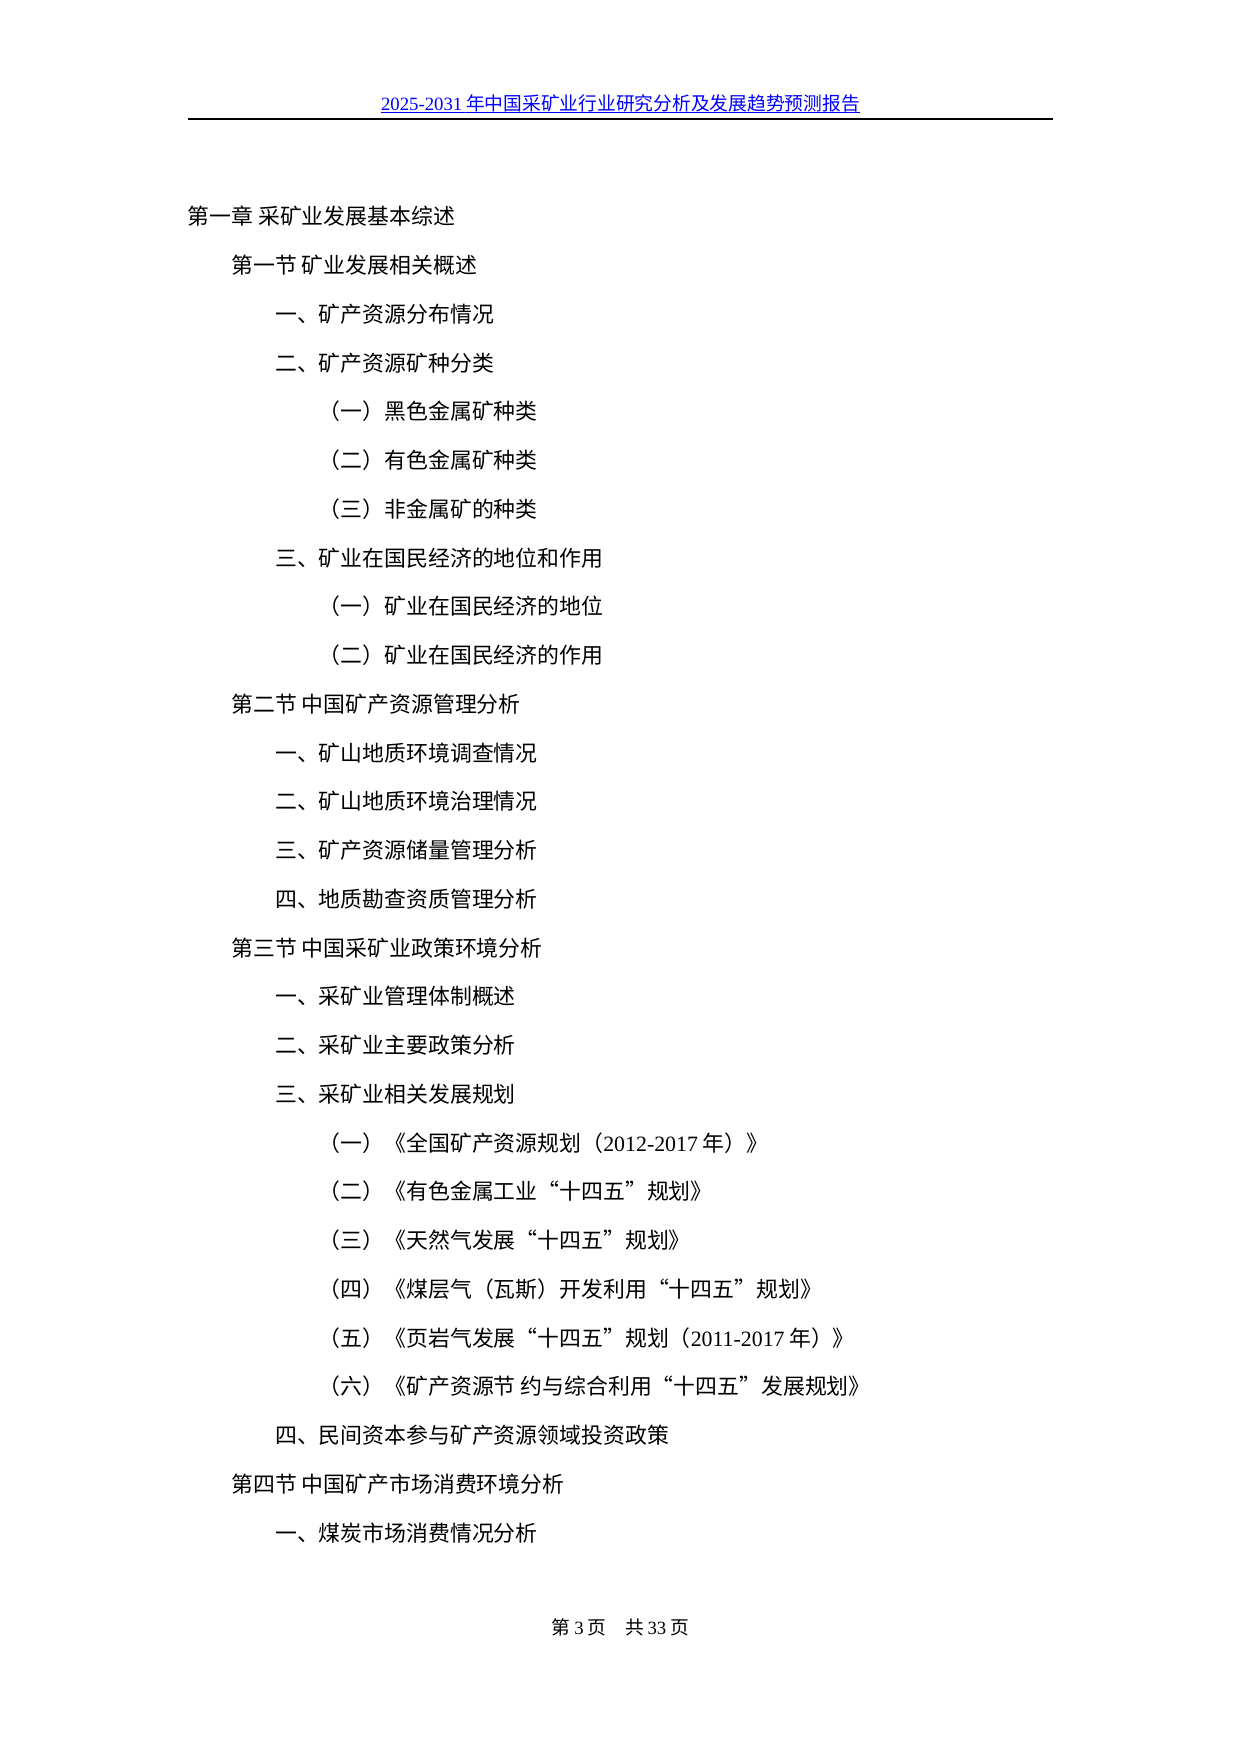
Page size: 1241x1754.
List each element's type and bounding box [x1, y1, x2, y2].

text [187, 150, 1053, 1548]
